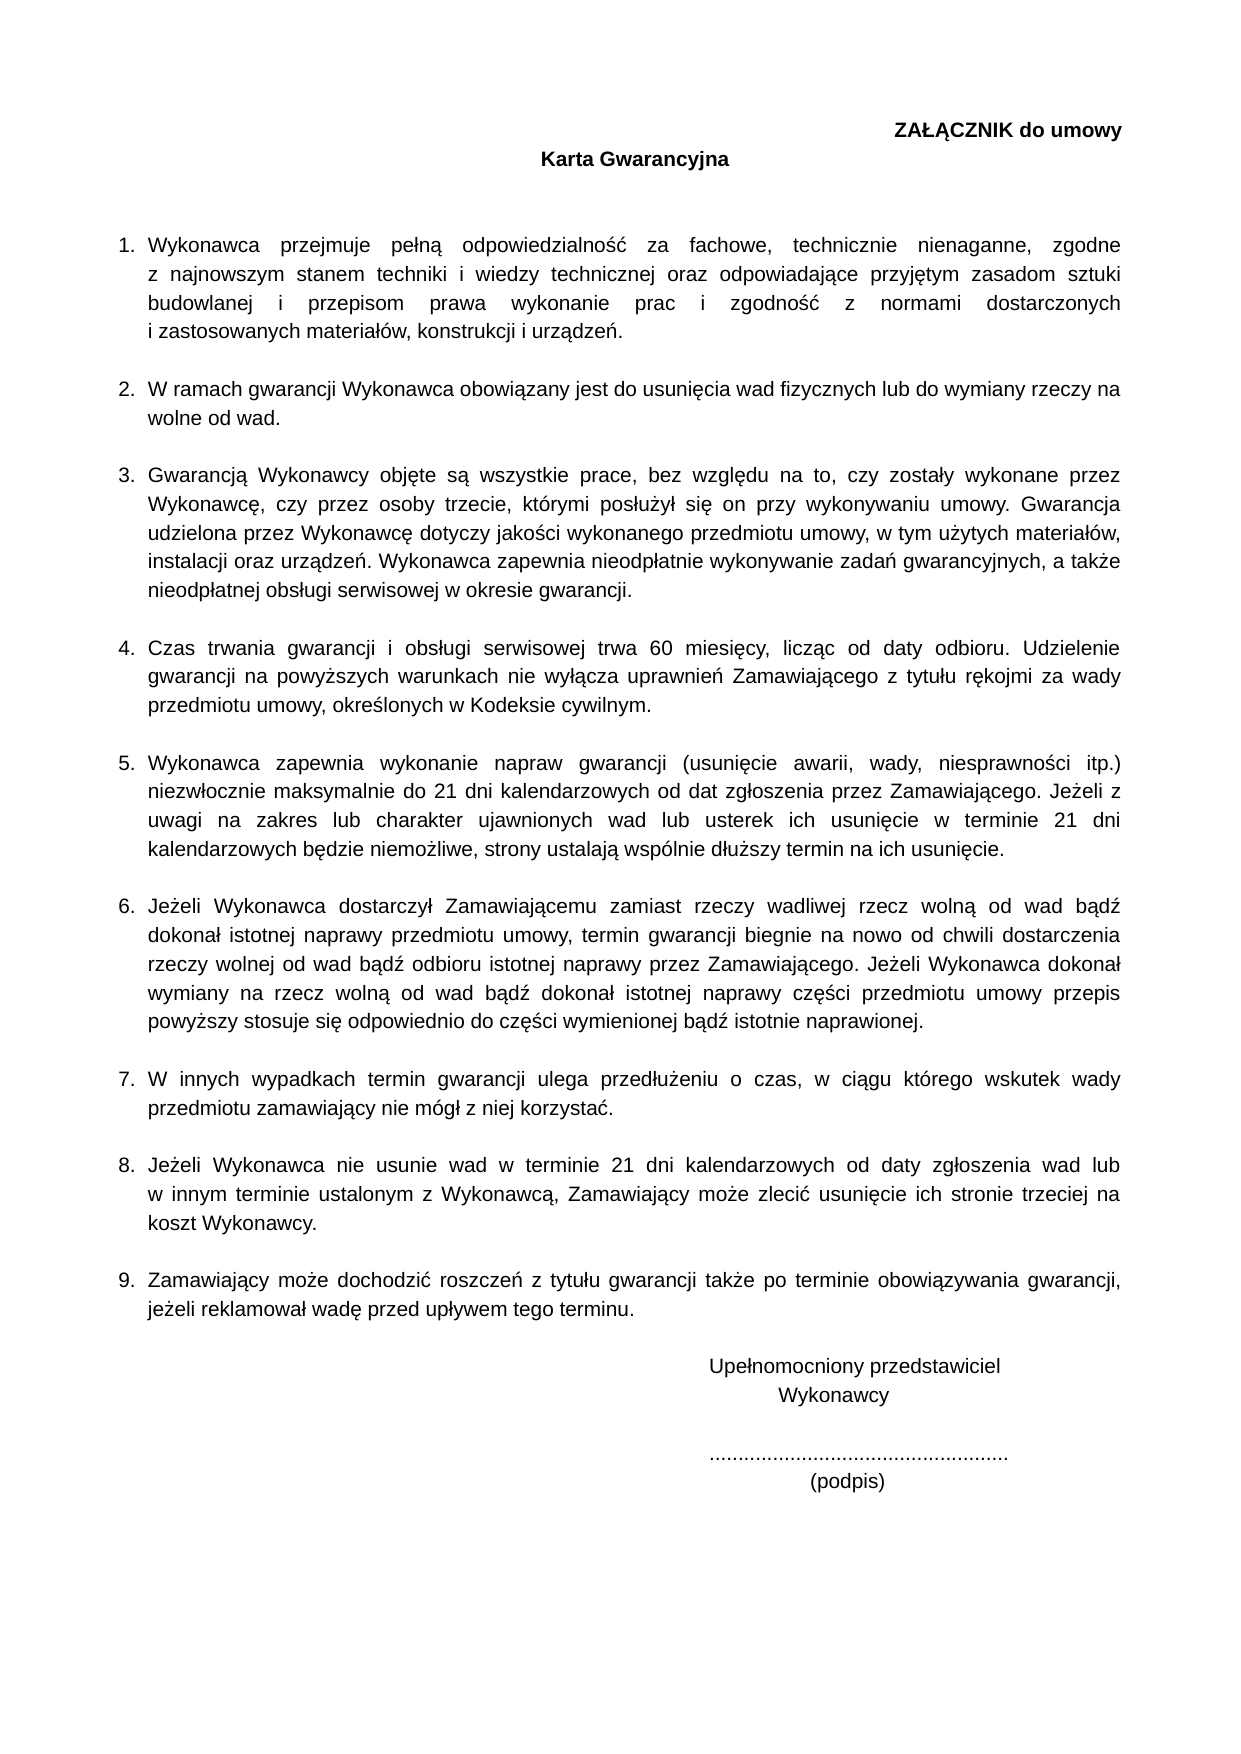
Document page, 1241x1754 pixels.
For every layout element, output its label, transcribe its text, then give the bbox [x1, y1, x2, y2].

list W innych wypadkach termin gwarancji ulega przedłużeniu o czas, w ciągu którego wskutek wady przedmiotu zamawiający nie mógł z niej korzystać. [118, 1067, 1122, 1119]
text Karta Gwarancyjna [148, 147, 1122, 171]
list Zamawiający może dochodzić roszczeń z tytułu gwarancji także po terminie obowiązywania gwarancji, jeżeli reklamował wadę przed upływem tego terminu. [118, 1268, 1122, 1321]
list W ramach gwarancji Wykonawca obowiązany jest do usunięcia wad fizycznych lub do wymiany rzeczy na wolne od wad. [118, 377, 1122, 429]
text Wykonawcy [709, 1383, 1122, 1407]
text ZAŁĄCZNIK do umowy [118, 118, 1122, 142]
list Gwarancją Wykonawcy objęte są wszystkie prace, bez względu na to, czy zostały wykonane przez Wykonawcę, czy przez osoby trzecie, którymi posłużył się on przy wykonywaniu umowy. Gwarancja udzielona przez Wykonawcę dotyczy jakości wykonanego przedmiotu umowy, w tym użytych materiałów, instalacji oraz urządzeń. Wykonawca zapewnia nieodpłatnie wykonywanie zadań gwarancyjnych, a także nieodpłatnej obsługi serwisowej w okresie gwarancji. [118, 463, 1122, 602]
text .................................................... [709, 1441, 1122, 1464]
list Jeżeli Wykonawca dostarczył Zamawiającemu zamiast rzeczy wadliwej rzecz wolną od wad bądź dokonał istotnej naprawy przedmiotu umowy, termin gwarancji biegnie na nowo od chwili dostarczenia rzeczy wolnej od wad bądź odbioru istotnej naprawy przez Zamawiającego. Jeżeli Wykonawca dokonał wymiany na rzecz wolną od wad bądź dokonał istotnej naprawy części przedmiotu umowy przepis powyższy stosuje się odpowiednio do części wymienionej bądź istotnie naprawionej. [118, 894, 1122, 1033]
list Wykonawca przejmuje pełną odpowiedzialność za fachowe, technicznie nienaganne, zgodne z najnowszym stanem techniki i wiedzy technicznej oraz odpowiadające przyjętym zasadom sztuki budowlanej i przepisom prawa wykonanie prac i zgodność z normami dostarczonych i zastosowanych materiałów, konstrukcji i urządzeń. [118, 233, 1122, 343]
list Jeżeli Wykonawca nie usunie wad w terminie 21 dni kalendarzowych od daty zgłoszenia wad lub w innym terminie ustalonym z Wykonawcą, Zamawiający może zlecić usunięcie ich stronie trzeciej na koszt Wykonawcy. [118, 1153, 1122, 1234]
list Wykonawca zapewnia wykonanie napraw gwarancji (usunięcie awarii, wady, niesprawności itp.) niezwłocznie maksymalnie do 21 dni kalendarzowych od dat zgłoszenia przez Zamawiającego. Jeżeli z uwagi na zakres lub charakter ujawnionych wad lub usterek ich usunięcie w terminie 21 dni kalendarzowych będzie niemożliwe, strony ustalają wspólnie dłuższy termin na ich usunięcie. [118, 751, 1122, 861]
text (podpis) [118, 1469, 1122, 1493]
text Upełnomocniony przedstawiciel [709, 1354, 1122, 1378]
list Czas trwania gwarancji i obsługi serwisowej trwa 60 miesięcy, licząc od daty odbioru. Udzielenie gwarancji na powyższych warunkach nie wyłącza uprawnień Zamawiającego z tytułu rękojmi za wady przedmiotu umowy, określonych w Kodeksie cywilnym. [118, 636, 1122, 717]
